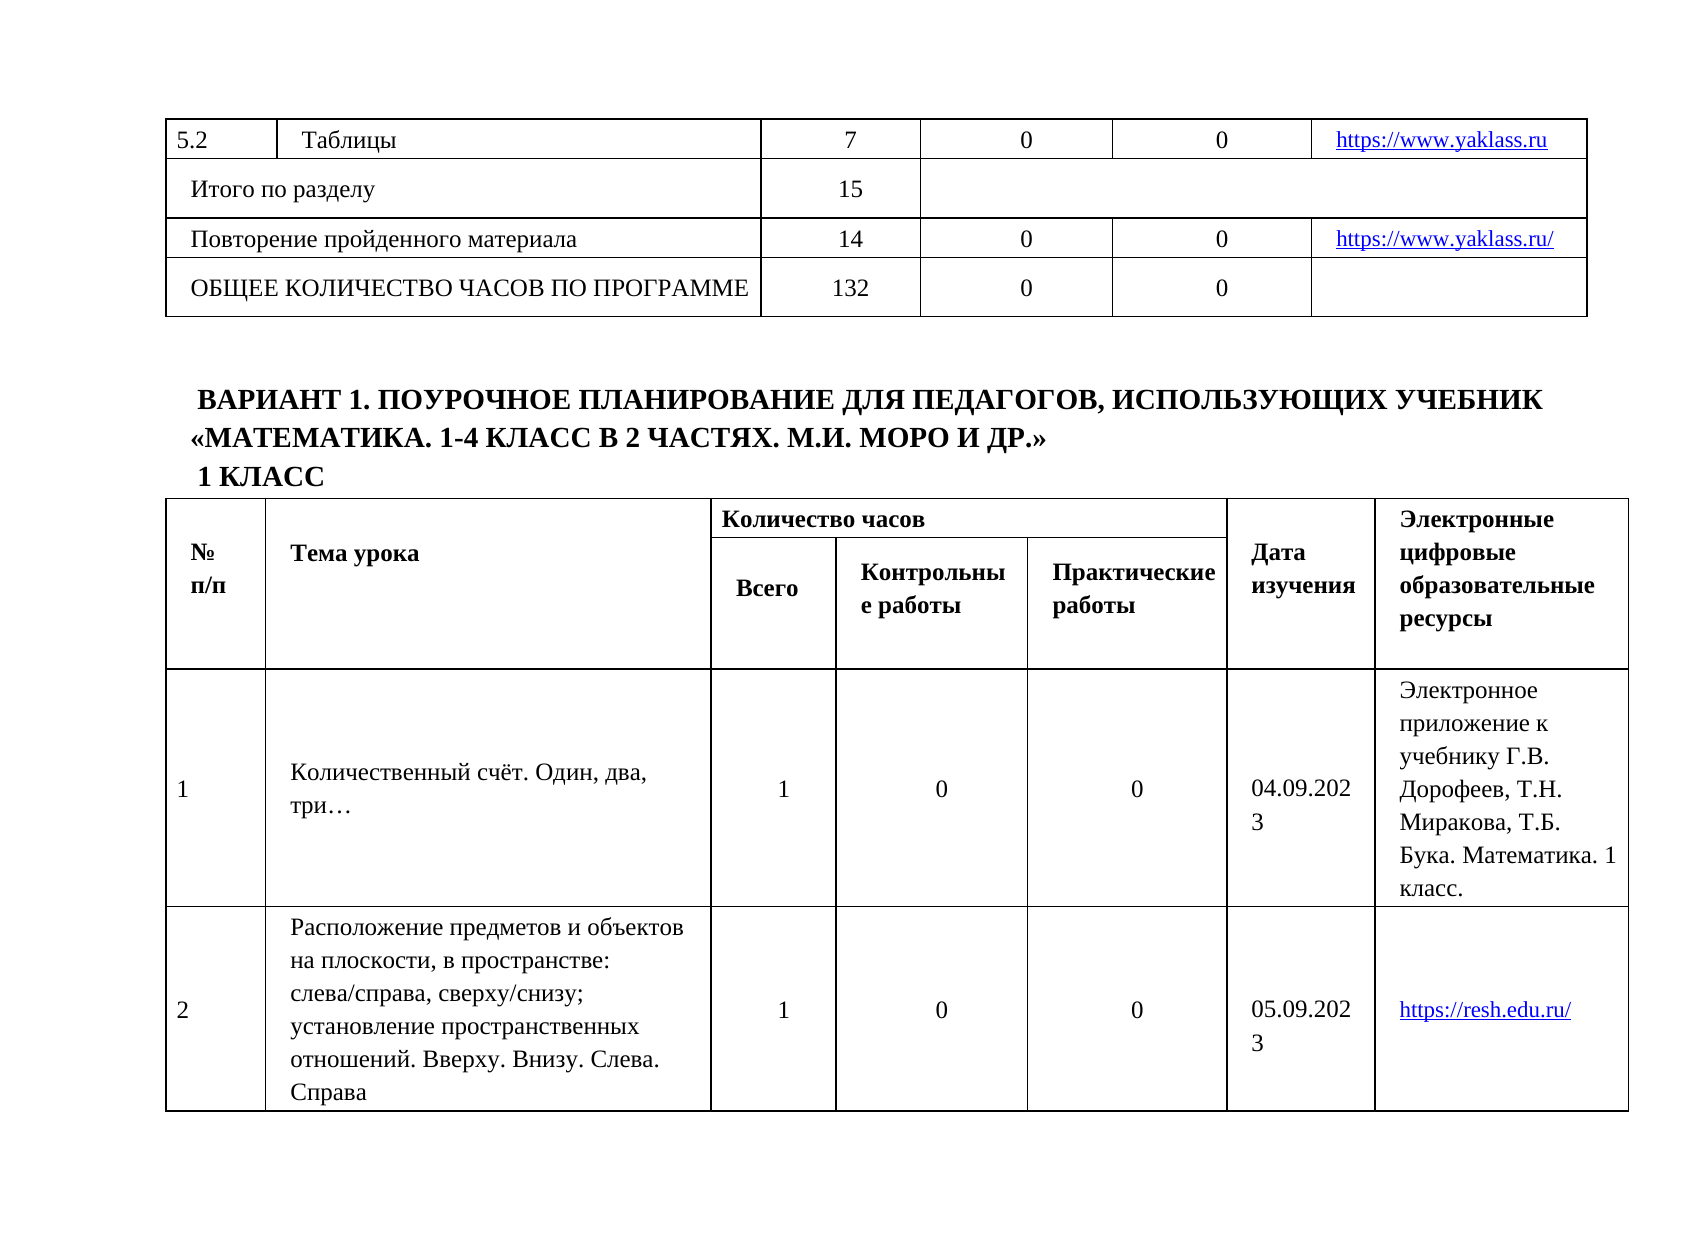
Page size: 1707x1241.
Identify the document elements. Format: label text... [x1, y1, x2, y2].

table_cell 2 [167, 907, 265, 1110]
table_cell Количественный счёт. Один, два, три… [266, 670, 710, 906]
table_cell Всего [712, 538, 835, 668]
table_cell 14 [762, 219, 920, 256]
table_cell 0 [1113, 258, 1311, 316]
table_cell 0 [837, 670, 1027, 906]
table_cell Итого по разделу [167, 159, 760, 217]
table_cell Контрольные работы [837, 538, 1027, 668]
table_cell Повторение пройденного материала [167, 219, 760, 256]
table_cell 0 [921, 258, 1112, 316]
table_cell 1 [167, 670, 265, 906]
table_header Дата изучения [1228, 499, 1374, 668]
table_cell https://www.yaklass.ru/ [1312, 219, 1586, 256]
table_cell 0 [1113, 219, 1311, 256]
table_cell 05.09.2023 [1228, 907, 1374, 1110]
table_cell 5.2 [167, 120, 276, 157]
table_cell https://www.yaklass.ru [1312, 120, 1586, 157]
table_cell 0 [1028, 907, 1226, 1110]
text 1 КЛАСС [190, 459, 1618, 492]
table_cell 1 [712, 907, 835, 1110]
table_cell [1312, 258, 1586, 316]
table_cell 0 [921, 120, 1112, 157]
table_cell 0 [1113, 120, 1311, 157]
table_cell 0 [837, 907, 1027, 1110]
table_header Тема урока [266, 499, 710, 668]
table_cell 1 [712, 670, 835, 906]
table_cell 7 [762, 120, 920, 157]
table_header Электронные цифровые образовательные ресурсы [1376, 499, 1628, 668]
table_cell https://resh.edu.ru/ [1376, 907, 1628, 1110]
table_cell 132 [762, 258, 920, 316]
table_cell 15 [762, 159, 920, 217]
table_cell [921, 159, 1586, 217]
table_cell Электронное приложение к учебнику Г.В. Дорофеев, Т.Н. Миракова, Т.Б. Бука. Математика. 1 класс. [1376, 670, 1628, 906]
table_cell Практические работы [1028, 538, 1226, 668]
table_cell 0 [921, 219, 1112, 256]
table_cell Расположение предметов и объектов на плоскости, в пространстве: слева/справа, сверху/снизу; установление пространственных отношений. Вверху. Внизу. Слева. Справа [266, 907, 710, 1110]
table_cell Таблицы [278, 120, 760, 157]
table_cell 04.09.2023 [1228, 670, 1374, 906]
table_header Количество часов [712, 499, 1226, 537]
text ВАРИАНТ 1. ПОУРОЧНОЕ ПЛАНИРОВАНИЕ ДЛЯ ПЕДАГОГОВ, ИСПОЛЬЗУЮЩИХ УЧЕБНИК «МАТЕМАТИКА. 1-4 КЛАСС В 2 ЧАСТЯХ. М.И. МОРО И ДР.» [190, 382, 1618, 454]
table_header № п/п [167, 499, 265, 668]
table_cell 0 [1028, 670, 1226, 906]
table_cell ОБЩЕЕ КОЛИЧЕСТВО ЧАСОВ ПО ПРОГРАММЕ [167, 258, 760, 316]
